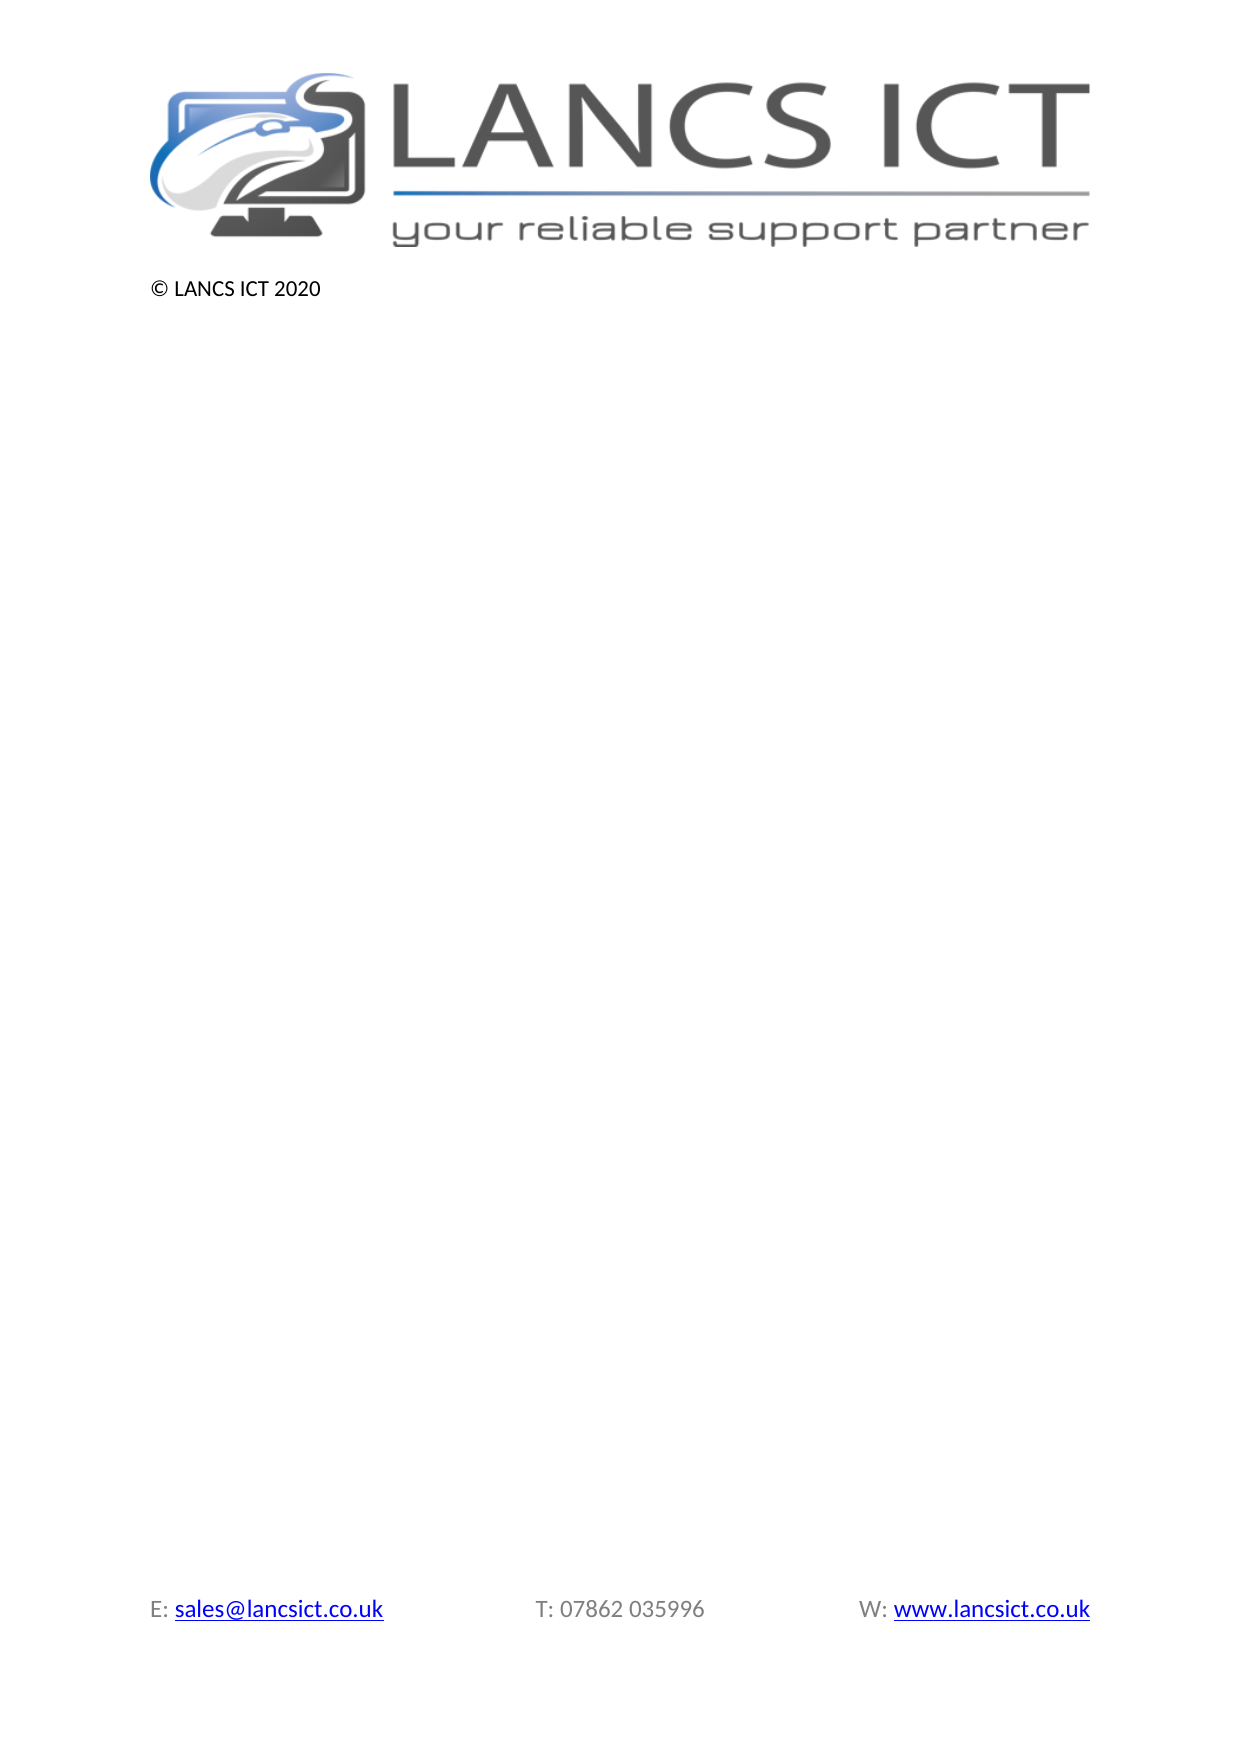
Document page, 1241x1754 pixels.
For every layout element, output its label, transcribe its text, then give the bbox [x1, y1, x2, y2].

picture [150, 73, 1091, 247]
text © LANCS ICT 2020 [150, 274, 1090, 303]
